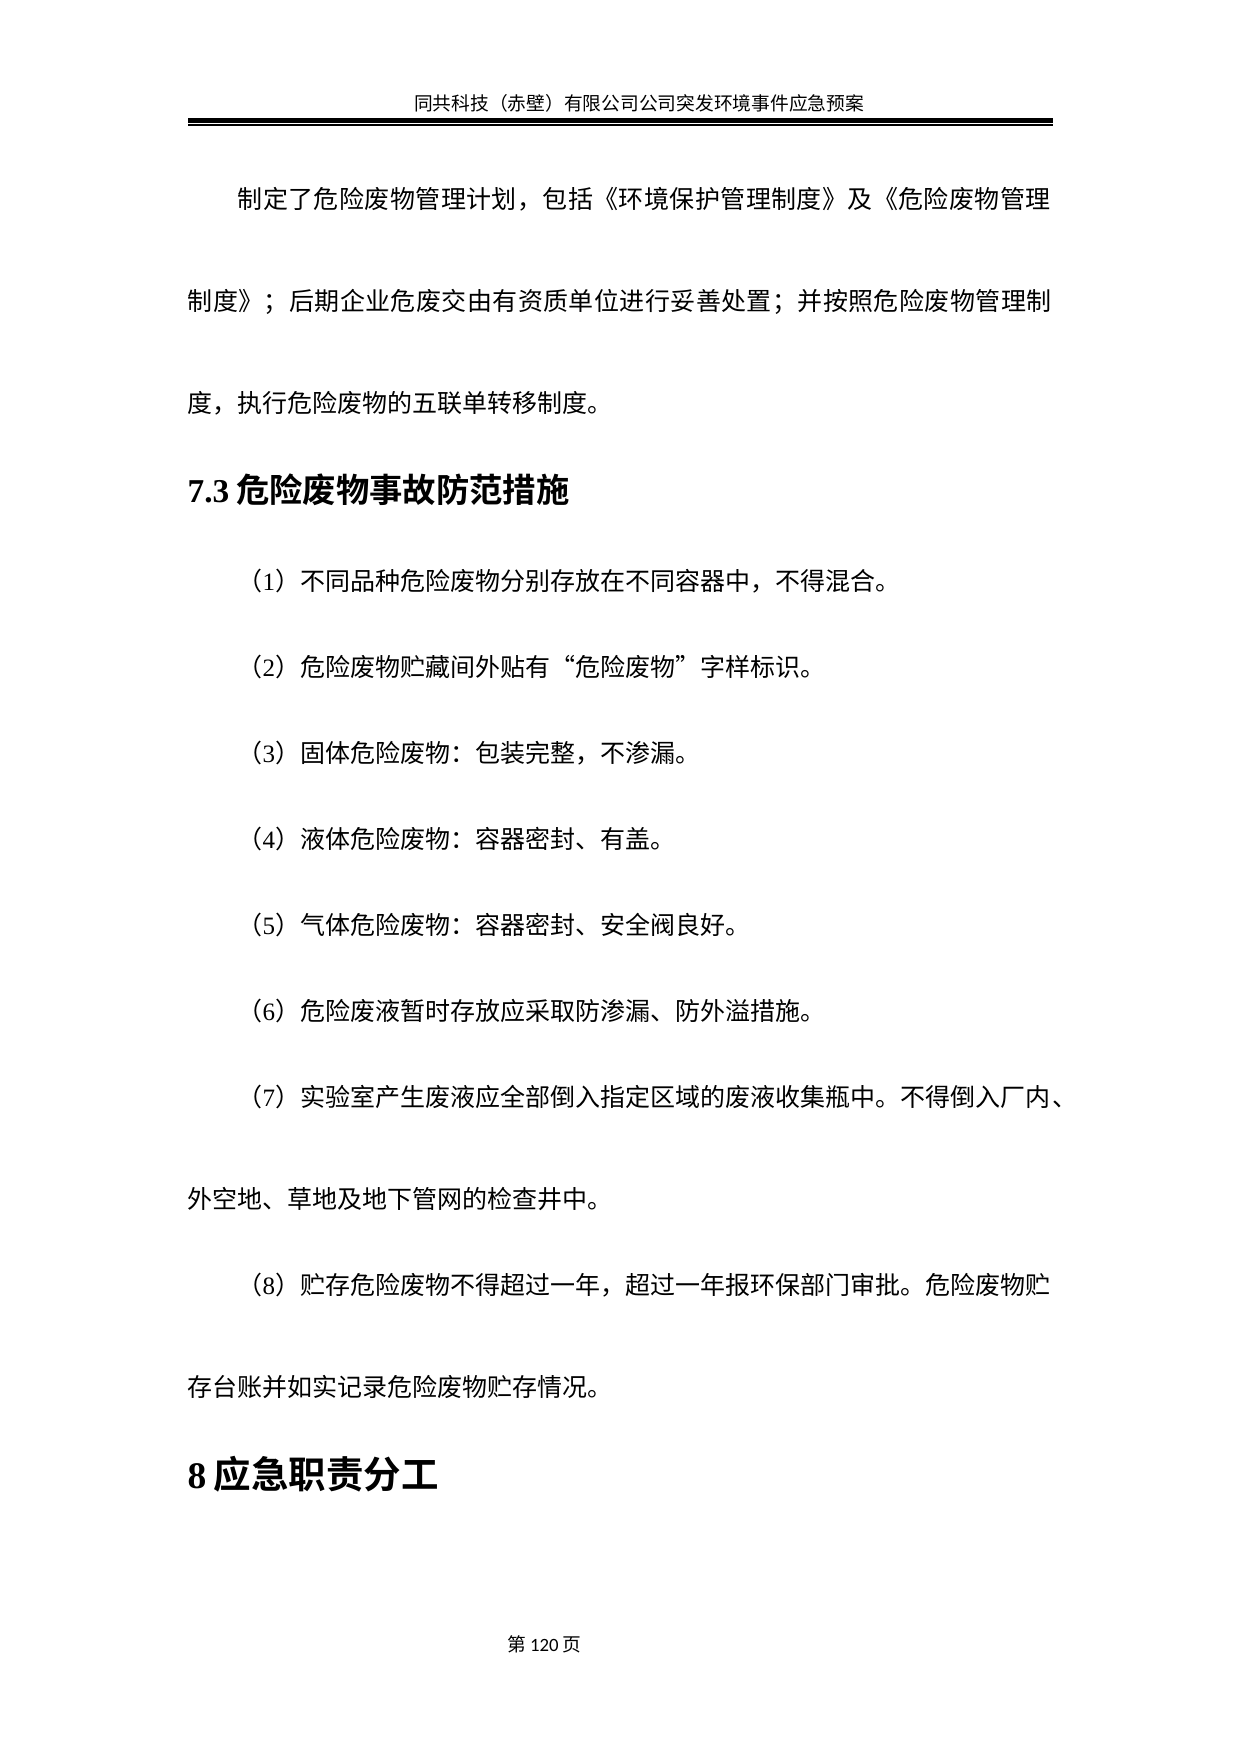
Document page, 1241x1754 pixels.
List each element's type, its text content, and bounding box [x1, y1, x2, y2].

text （4）液体危险废物：容器密封、有盖。 [187, 804, 1053, 872]
text 7.3危险废物事故防范措施 [187, 454, 1053, 522]
text 8应急职责分工 [187, 1438, 1053, 1506]
text 制定了危险废物管理计划，包括《环境保护管理制度》及《危险废物管理制度》；后期企业危废交由有资质单位进行妥善处置；并按照危险废物管理制度，执行危险废物的五联单转移制度。 [187, 164, 1053, 436]
text （8）贮存危险废物不得超过一年，超过一年报环保部门审批。危险废物贮存台账并如实记录危险废物贮存情况。 [187, 1250, 1053, 1419]
text （6）危险废液暂时存放应采取防渗漏、防外溢措施。 [187, 976, 1053, 1044]
text （2）危险废物贮藏间外贴有“危险废物”字样标识。 [187, 632, 1053, 699]
text （3）固体危险废物：包装完整，不渗漏。 [187, 718, 1053, 786]
text （7）实验室产生废液应全部倒入指定区域的废液收集瓶中。不得倒入厂内、外空地、草地及地下管网的检查井中。 [187, 1062, 1053, 1232]
text （1）不同品种危险废物分别存放在不同容器中，不得混合。 [187, 546, 1053, 613]
text （5）气体危险废物：容器密封、安全阀良好。 [187, 890, 1053, 958]
